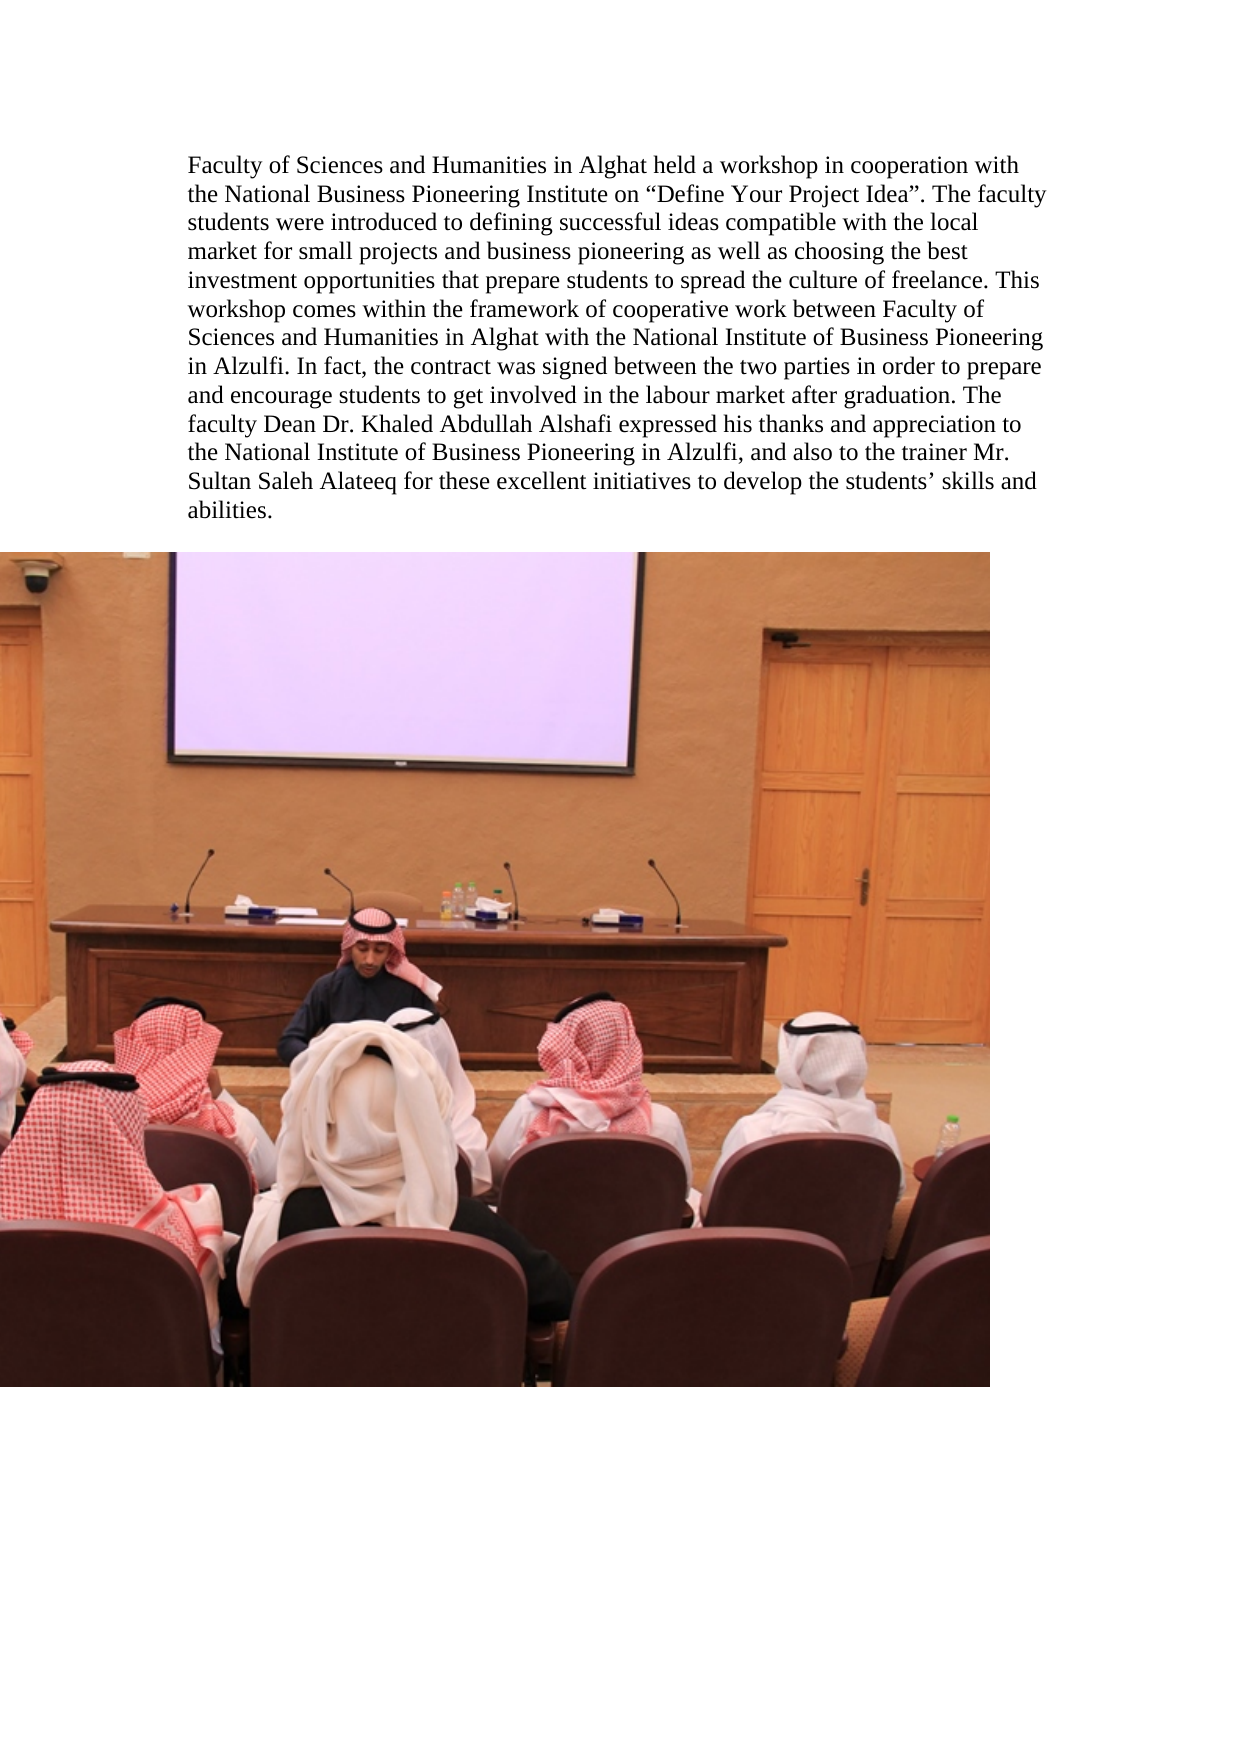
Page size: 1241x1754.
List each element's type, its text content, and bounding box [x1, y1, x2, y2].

picture [0, 552, 990, 1387]
text Faculty of Sciences and Humanities in Alghat held a workshop in cooperation with the National Business Pioneering Institute on “Define Your Project Idea”. The faculty students were introduced to defining successful ideas compatible with the local market for small projects and business pioneering as well as choosing the best investment opportunities that prepare students to spread the culture of freelance. This workshop comes within the framework of cooperative work between Faculty of Sciences and Humanities in Alghat with the National Institute of Business Pioneering in Alzulfi. In fact, the contract was signed between the two parties in order to prepare and encourage students to get involved in the labour market after graduation. The faculty Dean Dr. Khaled Abdullah Alshafi expressed his thanks and appreciation to the National Institute of Business Pioneering in Alzulfi, and also to the trainer Mr. Sultan Saleh Alateeq for these excellent initiatives to develop the students’ skills and abilities. [187, 150, 1053, 524]
